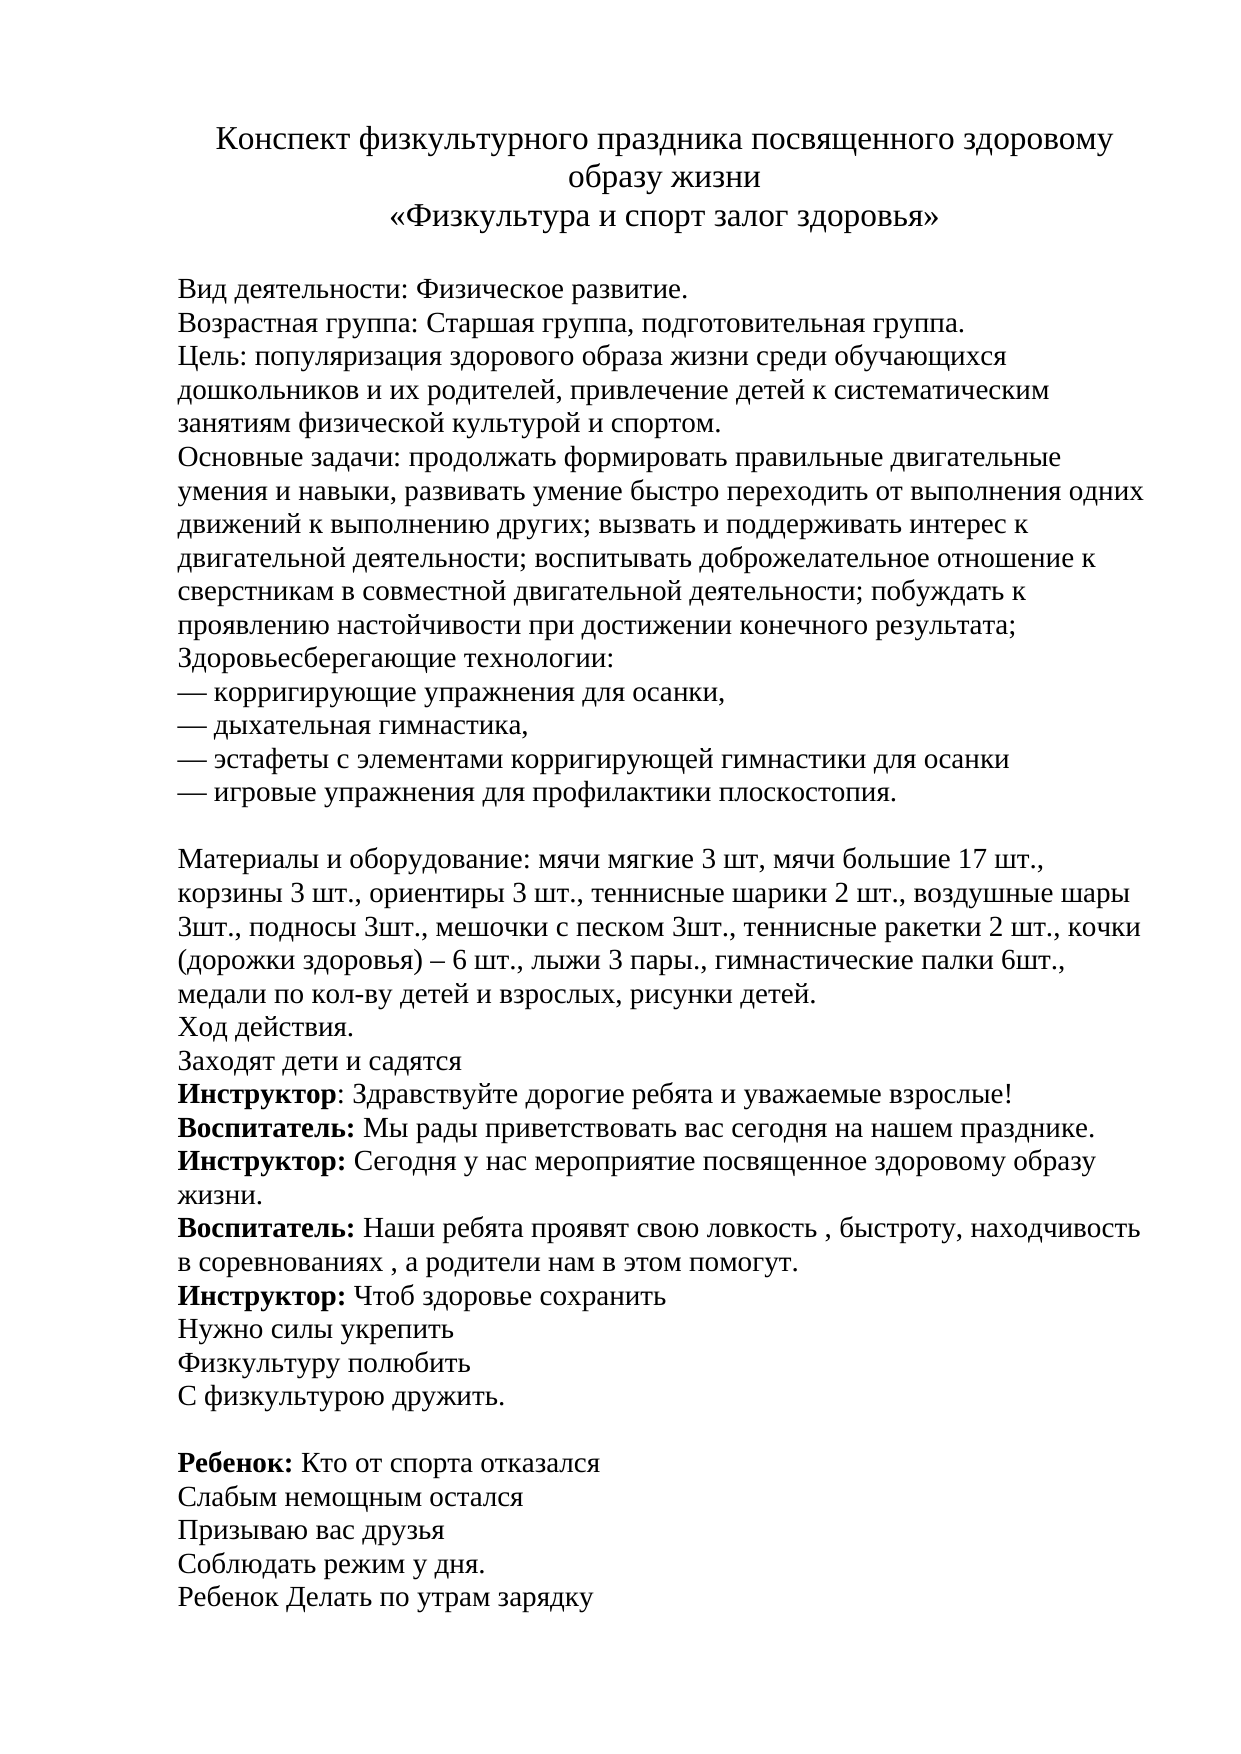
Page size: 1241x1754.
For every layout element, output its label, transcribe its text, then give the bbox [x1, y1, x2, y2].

text Вид деятельности: Физическое развитие. Возрастная группа: Старшая группа, подготовительная группа. [177, 271, 1152, 338]
text Здоровьесберегающие технологии: — корригирующие упражнения для осанки, — дыхательная гимнастика, — эстафеты с элементами корригирующей гимнастики для осанки — игровые упражнения для профилактики плоскостопия. Материалы и оборудование: мячи мягкие 3 шт, мячи большие 17 шт., корзины 3 шт., ориентиры 3 шт., теннисные шарики 2 шт., воздушные шары 3шт., подносы 3шт., мешочки с песком 3шт., теннисные ракетки 2 шт., кочки (дорожки здоровья) – 6 шт., лыжи 3 пары., гимнастические палки 6шт., медали по кол-ву детей и взрослых, рисунки детей. [177, 640, 1152, 1009]
text Инструктор: Чтоб здоровье сохранить Нужно силы укрепить Физкультуру полюбить [177, 1278, 1152, 1378]
text Основные задачи: продолжать формировать правильные двигательные умения и навыки, развивать умение быстро переходить от выполнения одних движений к выполнению других; вызвать и поддерживать интерес к двигательной деятельности; воспитывать доброжелательное отношение к сверстникам в совместной двигательной деятельности; побуждать к проявлению настойчивости при достижении конечного результата; [177, 439, 1152, 640]
text Ход действия. Заходят дети и садятся Инструктор: Здравствуйте дорогие ребята и уважаемые взрослые! Воспитатель: Мы рады приветствовать вас сегодня на нашем празднике. Инструктор: Сегодня у нас мероприятие посвященное здоровому образу жизни. Воспитатель: Наши ребята проявят свою ловкость , быстроту, находчивость в соревнованиях , а родители нам в этом помогут. [177, 1009, 1152, 1278]
text Цель: популяризация здорового образа жизни среди обучающихся дошкольников и их родителей, привлечение детей к систематическим занятиям физической культурой и спортом. [177, 338, 1152, 439]
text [177, 1378, 1152, 1613]
text Конспект физкультурного праздника посвященного здоровому образу жизни «Физкультура и спорт залог здоровья» [177, 118, 1152, 233]
